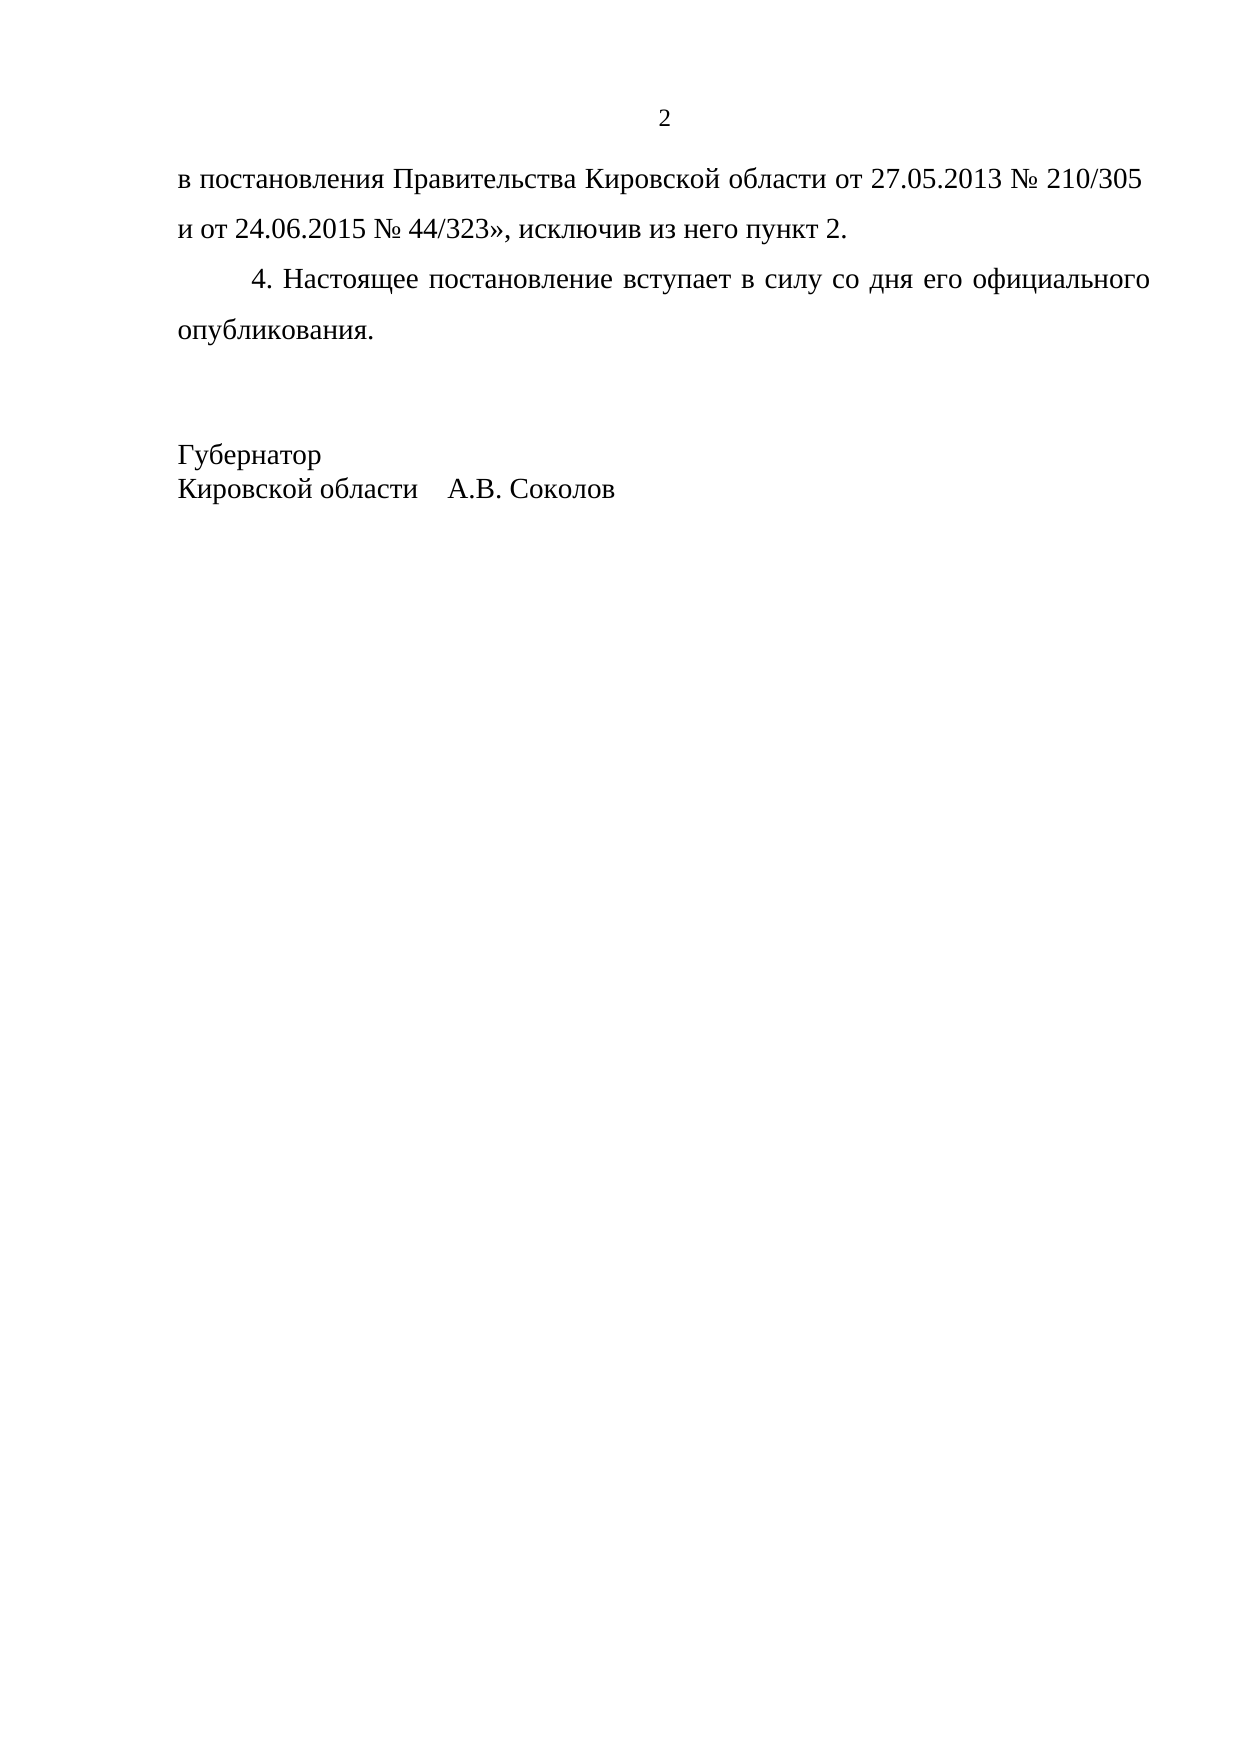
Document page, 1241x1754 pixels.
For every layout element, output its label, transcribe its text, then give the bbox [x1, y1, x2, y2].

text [177, 161, 1152, 245]
text Кировской области А.В. Соколов [177, 471, 1152, 504]
text 4. Настоящее постановление вступает в силу со дня его официального опубликования. [177, 262, 1152, 345]
text Губернатор [177, 437, 1152, 471]
